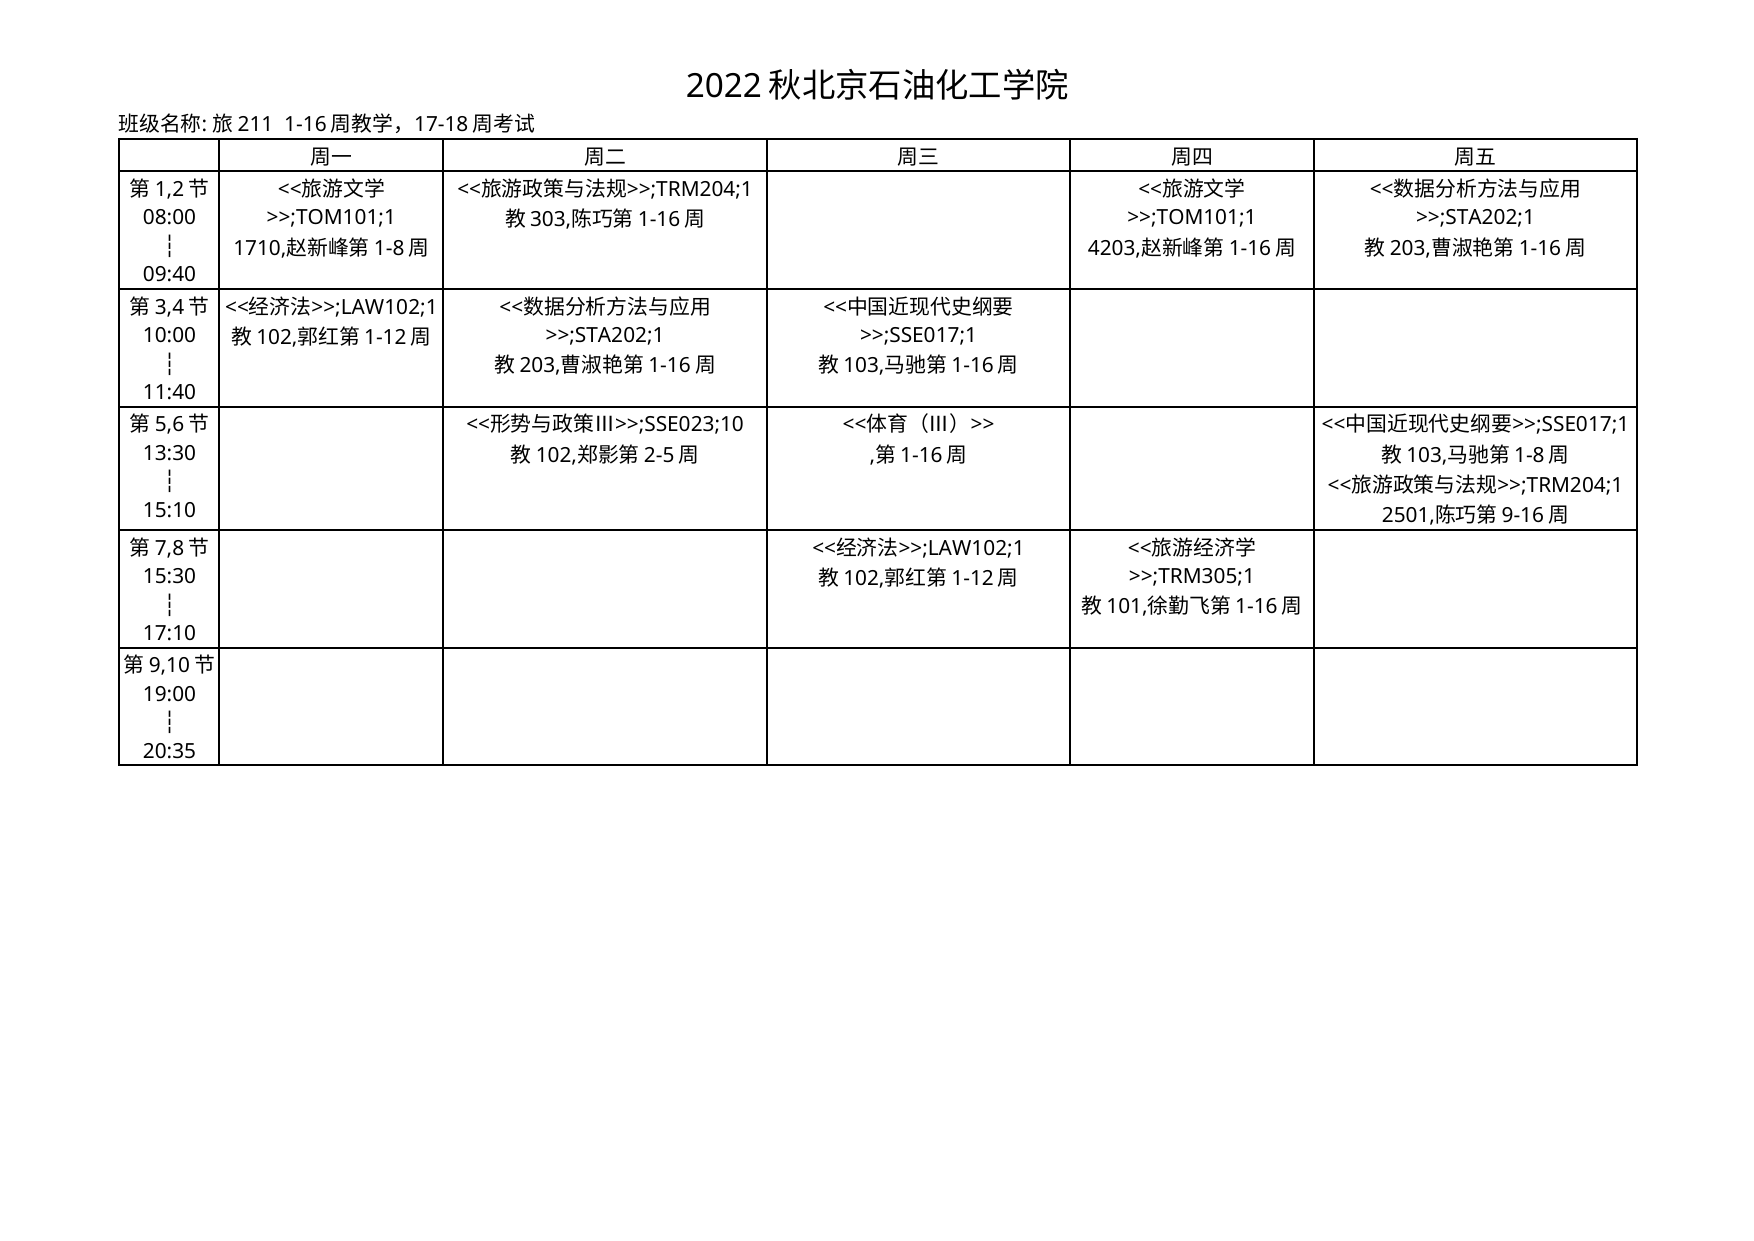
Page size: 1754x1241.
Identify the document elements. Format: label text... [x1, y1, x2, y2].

table_cell [444, 531, 766, 647]
table_cell <<经济法>>;LAW102;1 教102,郭红第1-12周 [768, 531, 1069, 647]
table_cell <<数据分析方法与应用>>;STA202;1 教203,曹淑艳第1-16周 [1315, 172, 1636, 288]
table_header 班级名称: 旅211 1-16周教学，17-18周考试 [118, 108, 1636, 138]
table_header 周三 [768, 140, 1069, 170]
table_cell [768, 172, 1069, 288]
table_cell [768, 649, 1069, 764]
table_cell [1315, 290, 1636, 406]
table_cell [220, 649, 442, 764]
table_cell <<形势与政策Ⅲ>>;SSE023;10 教102,郑影第2-5周 [444, 408, 766, 529]
table_cell [220, 408, 442, 529]
title 2022秋北京石油化工学院 [118, 59, 1636, 107]
table_cell <<经济法>>;LAW102;1 教102,郭红第1-12周 [220, 290, 442, 406]
table_cell <<中国近现代史纲要>>;SSE017;1 教103,马驰第1-8周 <<旅游政策与法规>>;TRM204;1 2501,陈巧第9-16周 [1315, 408, 1636, 529]
table_cell [1315, 649, 1636, 764]
table_header 周一 [220, 140, 442, 170]
table_cell <<体育（Ⅲ）>> ,第1-16周 [768, 408, 1069, 529]
table_cell <<旅游政策与法规>>;TRM204;1 教303,陈巧第1-16周 [444, 172, 766, 288]
table_cell [1071, 290, 1313, 406]
table_cell 第3,4节 10:00 ┆ 11:40 [120, 290, 218, 406]
table_cell 第9,10节 19:00 ┆ 20:35 [120, 649, 218, 764]
table_cell <<旅游经济学>>;TRM305;1 教101,徐勤飞第1-16周 [1071, 531, 1313, 647]
table_cell <<中国近现代史纲要>>;SSE017;1 教103,马驰第1-16周 [768, 290, 1069, 406]
table_cell <<数据分析方法与应用>>;STA202;1 教203,曹淑艳第1-16周 [444, 290, 766, 406]
table_cell 第1,2节 08:00 ┆ 09:40 [120, 172, 218, 288]
table_header 周二 [444, 140, 766, 170]
table_cell [1071, 408, 1313, 529]
table_cell <<旅游文学>>;TOM101;1 4203,赵新峰第1-16周 [1071, 172, 1313, 288]
table_header 周四 [1071, 140, 1313, 170]
table_cell [444, 649, 766, 764]
table_cell [220, 531, 442, 647]
table_header 周五 [1315, 140, 1636, 170]
table_cell [1315, 531, 1636, 647]
table_cell [1071, 649, 1313, 764]
table_cell 第5,6节 13:30 ┆ 15:10 [120, 408, 218, 529]
table_cell <<旅游文学>>;TOM101;1 1710,赵新峰第1-8周 [220, 172, 442, 288]
table_cell 第7,8节 15:30 ┆ 17:10 [120, 531, 218, 647]
table_header [120, 140, 218, 170]
